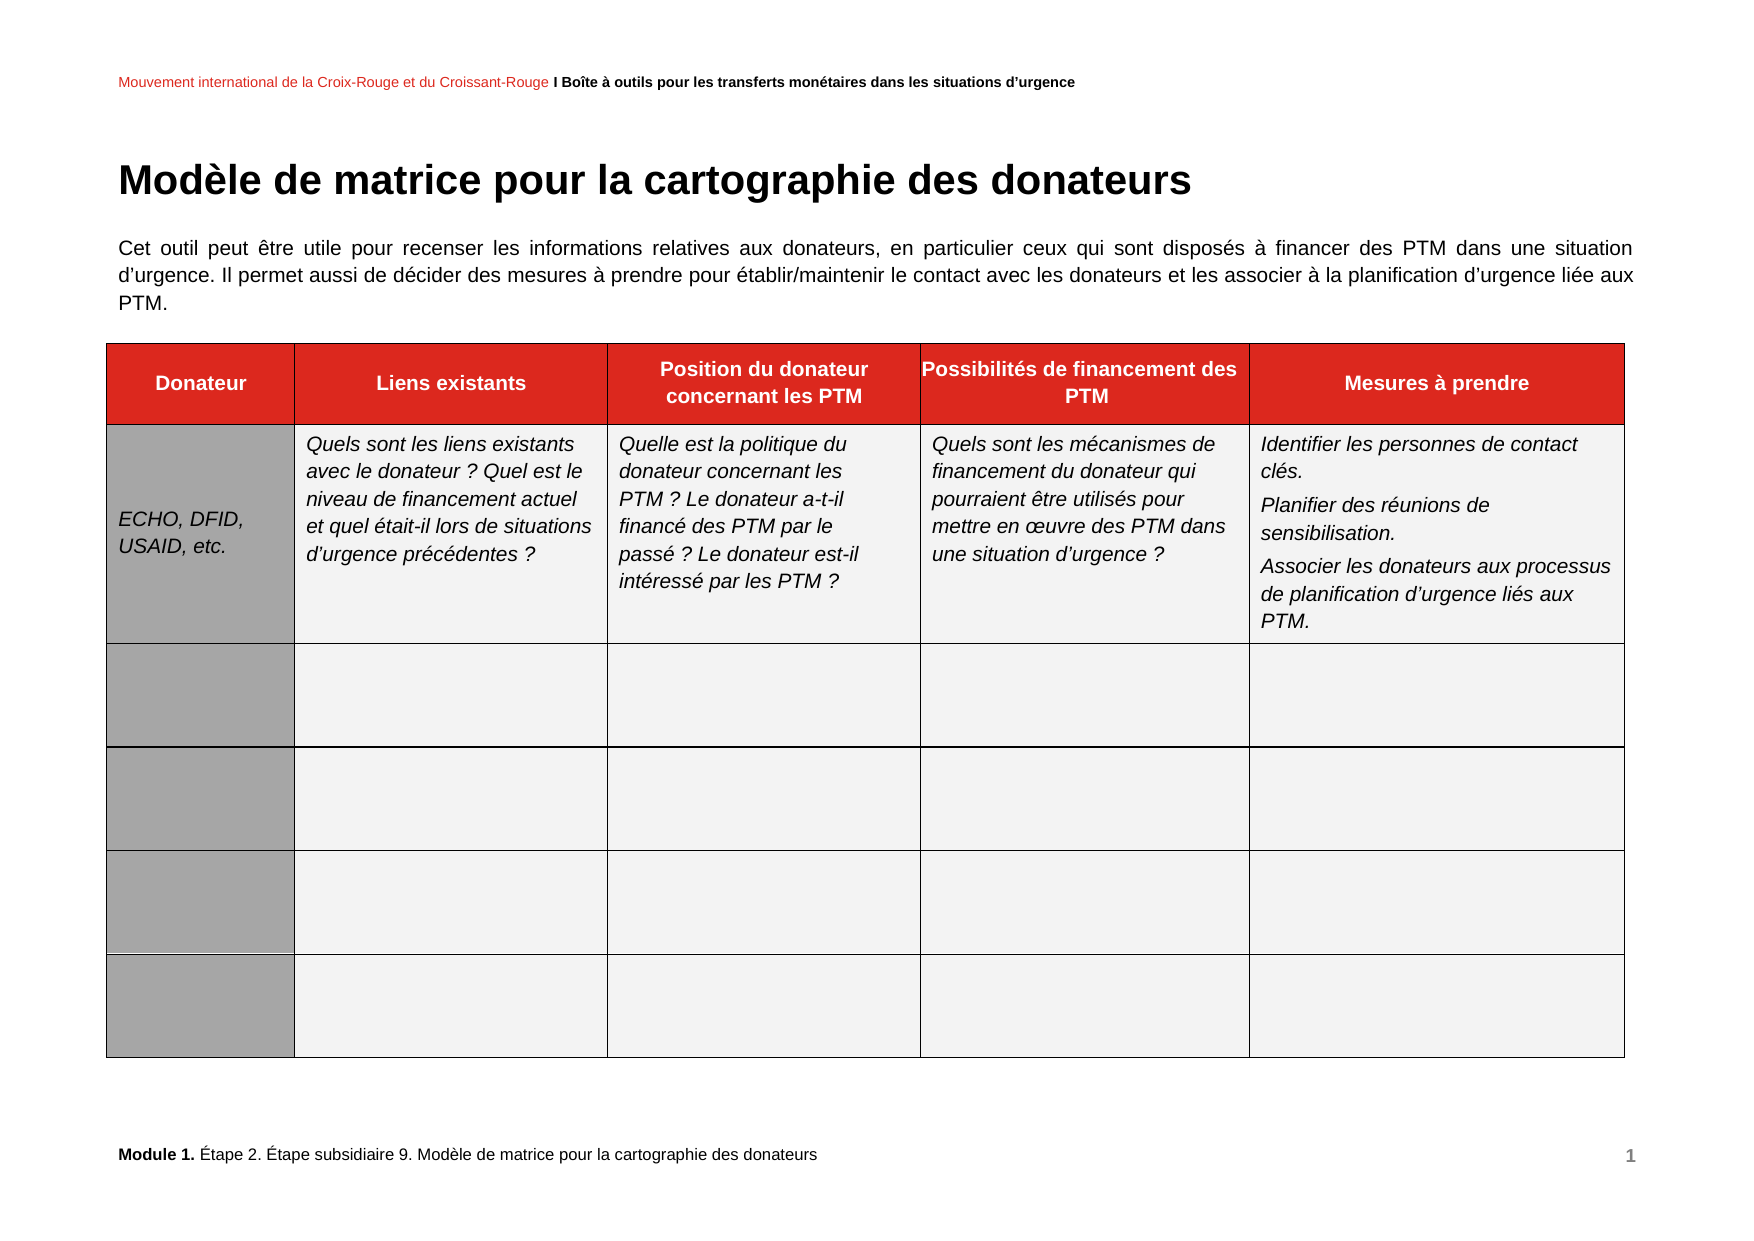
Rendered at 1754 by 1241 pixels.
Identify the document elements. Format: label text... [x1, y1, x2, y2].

table_cell [1250, 851, 1624, 953]
table_cell [1250, 955, 1624, 1057]
text Cet outil peut être utile pour recenser les informations relatives aux donateurs, en particulier ceux qui sont disposés à financer des PTM dans une situation d’urgence. Il permet aussi de décider des mesures à prendre pour établir/maintenir le contact avec les donateurs et les associer à la planification d’urgence liée aux PTM. [118, 236, 1636, 315]
table_cell ECHO, DFID, USAID, etc. [107, 425, 294, 643]
table_header Liens existants [295, 344, 607, 424]
table_cell Identifier les personnes de contact clés. Planifier des réunions de sensibilisation. Associer les donateurs aux processus de planification d’urgence liés aux PTM. [1250, 425, 1624, 643]
table_cell [1250, 644, 1624, 746]
table_cell [608, 851, 920, 953]
table_cell [608, 955, 920, 1057]
table_cell [921, 748, 1249, 850]
table_cell [921, 851, 1249, 953]
table_cell [608, 644, 920, 746]
table_cell [921, 644, 1249, 746]
table_cell [1250, 748, 1624, 850]
table_header Mesures à prendre [1250, 344, 1624, 424]
table_cell [107, 748, 294, 850]
table_cell [295, 644, 607, 746]
table_cell [295, 851, 607, 953]
table_cell Quels sont les liens existants avec le donateur ? Quel est le niveau de financement actuel et quel était-il lors de situations d’urgence précédentes ? [295, 425, 607, 643]
text Modèle de matrice pour la cartographie des donateurs [118, 156, 1636, 203]
table_cell [295, 748, 607, 850]
table_cell [295, 955, 607, 1057]
table_cell Quelle est la politique du donateur concernant les PTM ? Le donateur a-t-il financé des PTM par le passé ? Le donateur est-il intéressé par les PTM ? [608, 425, 920, 643]
table_cell [107, 644, 294, 746]
table_cell [921, 955, 1249, 1057]
table_header Possibilités de financement des PTM [921, 344, 1249, 424]
table_cell [107, 851, 294, 953]
table_cell [608, 748, 920, 850]
table_header Donateur [107, 344, 294, 424]
table_cell [107, 955, 294, 1057]
table_cell Quels sont les mécanismes de financement du donateur qui pourraient être utilisés pour mettre en œuvre des PTM dans une situation d’urgence ? [921, 425, 1249, 643]
table_header Position du donateur concernant les PTM [608, 344, 920, 424]
